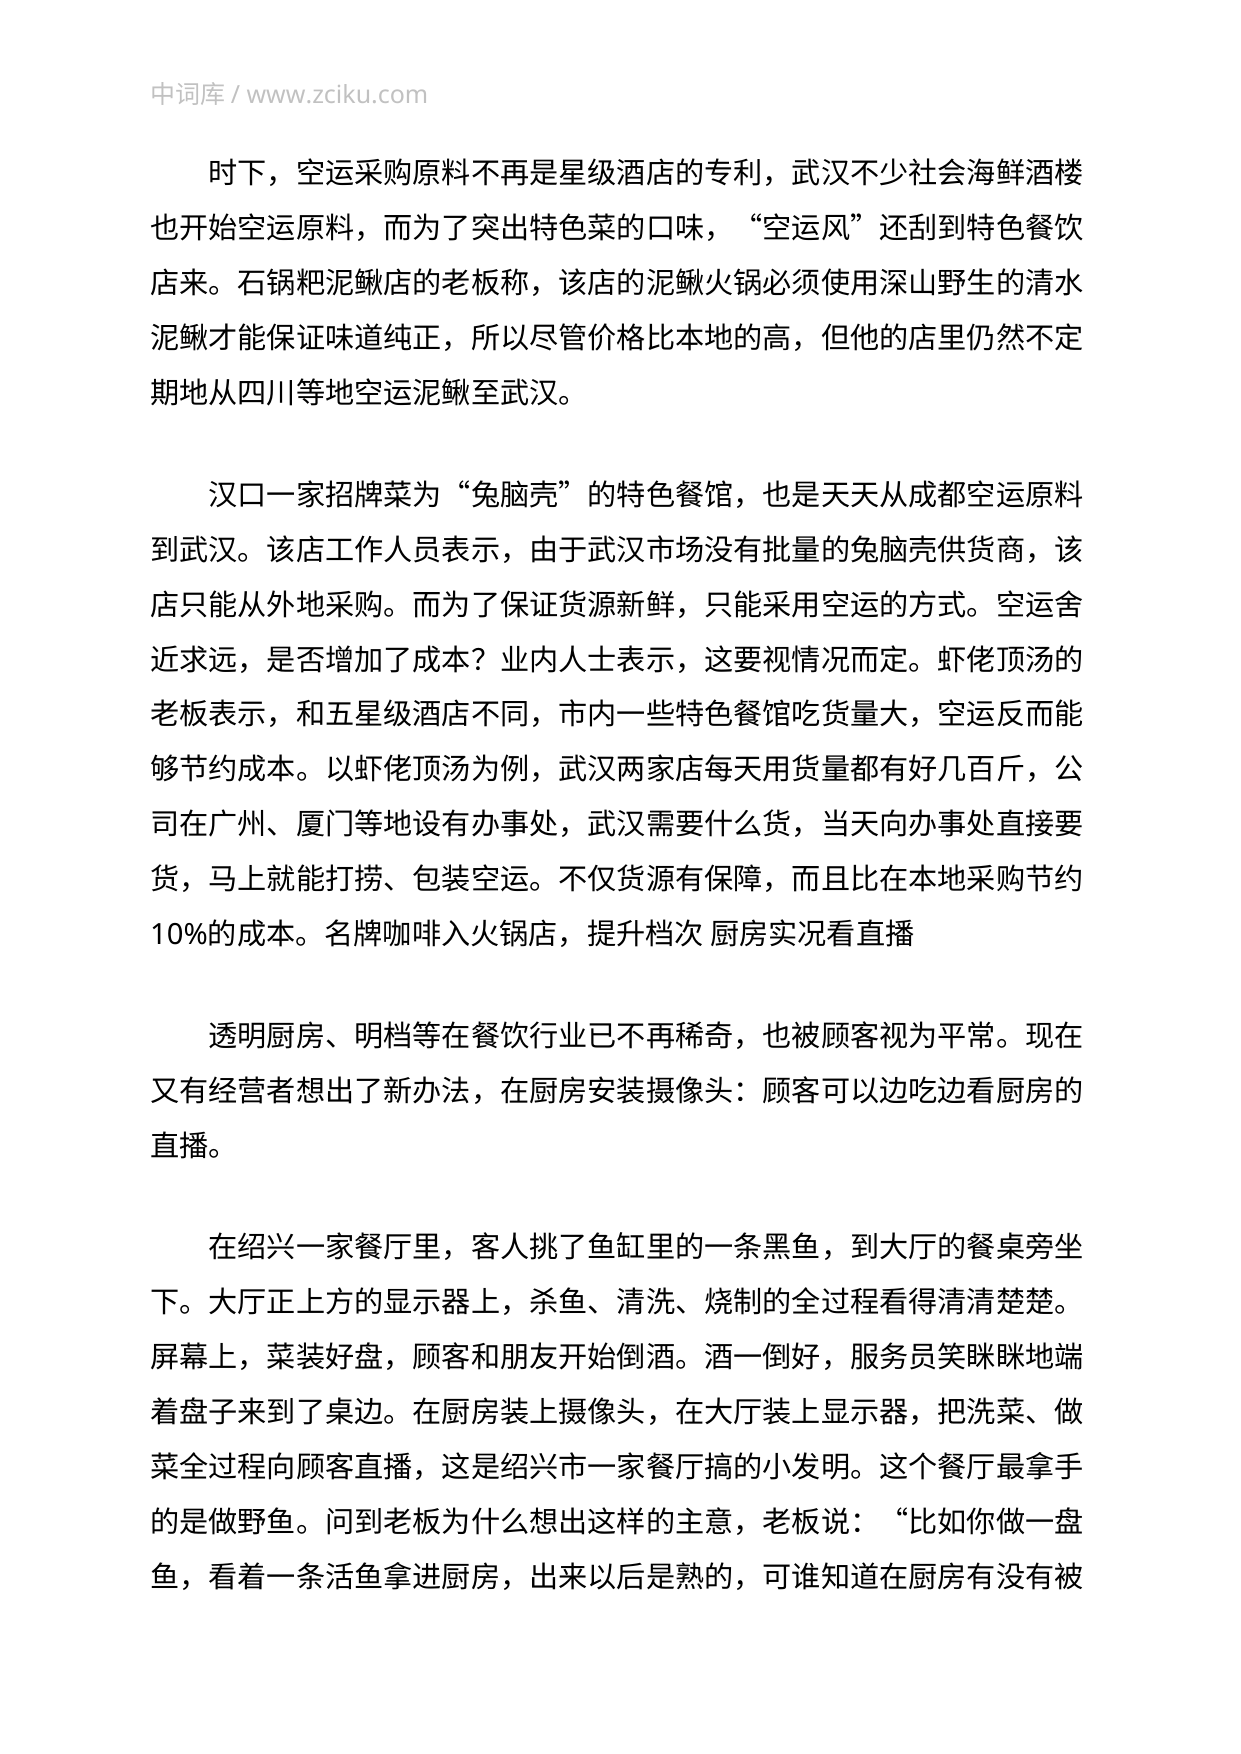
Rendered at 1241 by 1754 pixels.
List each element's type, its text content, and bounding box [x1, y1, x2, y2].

text 时下，空运采购原料不再是星级酒店的专利，武汉不少社会海鲜酒楼也开始空运原料，而为了突出特色菜的口味，“空运风”还刮到特色餐饮店来。石锅粑泥鳅店的老板称，该店的泥鳅火锅必须使用深山野生的清水泥鳅才能保证味道纯正，所以尽管价格比本地的高，但他的店里仍然不定期地从四川等地空运泥鳅至武汉。 [150, 150, 1090, 412]
text 汉口一家招牌菜为“兔脑壳”的特色餐馆，也是天天从成都空运原料 到武汉。该店工作人员表示，由于武汉市场没有批量的兔脑壳供货商，该店只能从外地采购。而为了保证货源新鲜，只能采用空运的方式。空运舍近求远，是否增加了成本？业内人士表示，这要视情况而定。虾佬顶汤的老板表示，和五星级酒店不同，市内一些特色餐馆吃货量大，空运反而能够节约成本。以虾佬顶汤为例，武汉两家店每天用货量都有好几百斤，公司在广州、厦门等地设有办事处，武汉需要什么货，当天向办事处直接要货，马上就能打捞、包装空运。不仅货源有保障，而且比在本地采购节约10%的成本。名牌咖啡入火锅店，提升档次 厨房实况看直播 [150, 471, 1090, 953]
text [150, 1224, 1090, 1596]
text 透明厨房、明档等在餐饮行业已不再稀奇，也被顾客视为平常。现在又有经营者想出了新办法，在厨房安装摄像头：顾客可以边吃边看厨房的直播。 [150, 1012, 1090, 1164]
